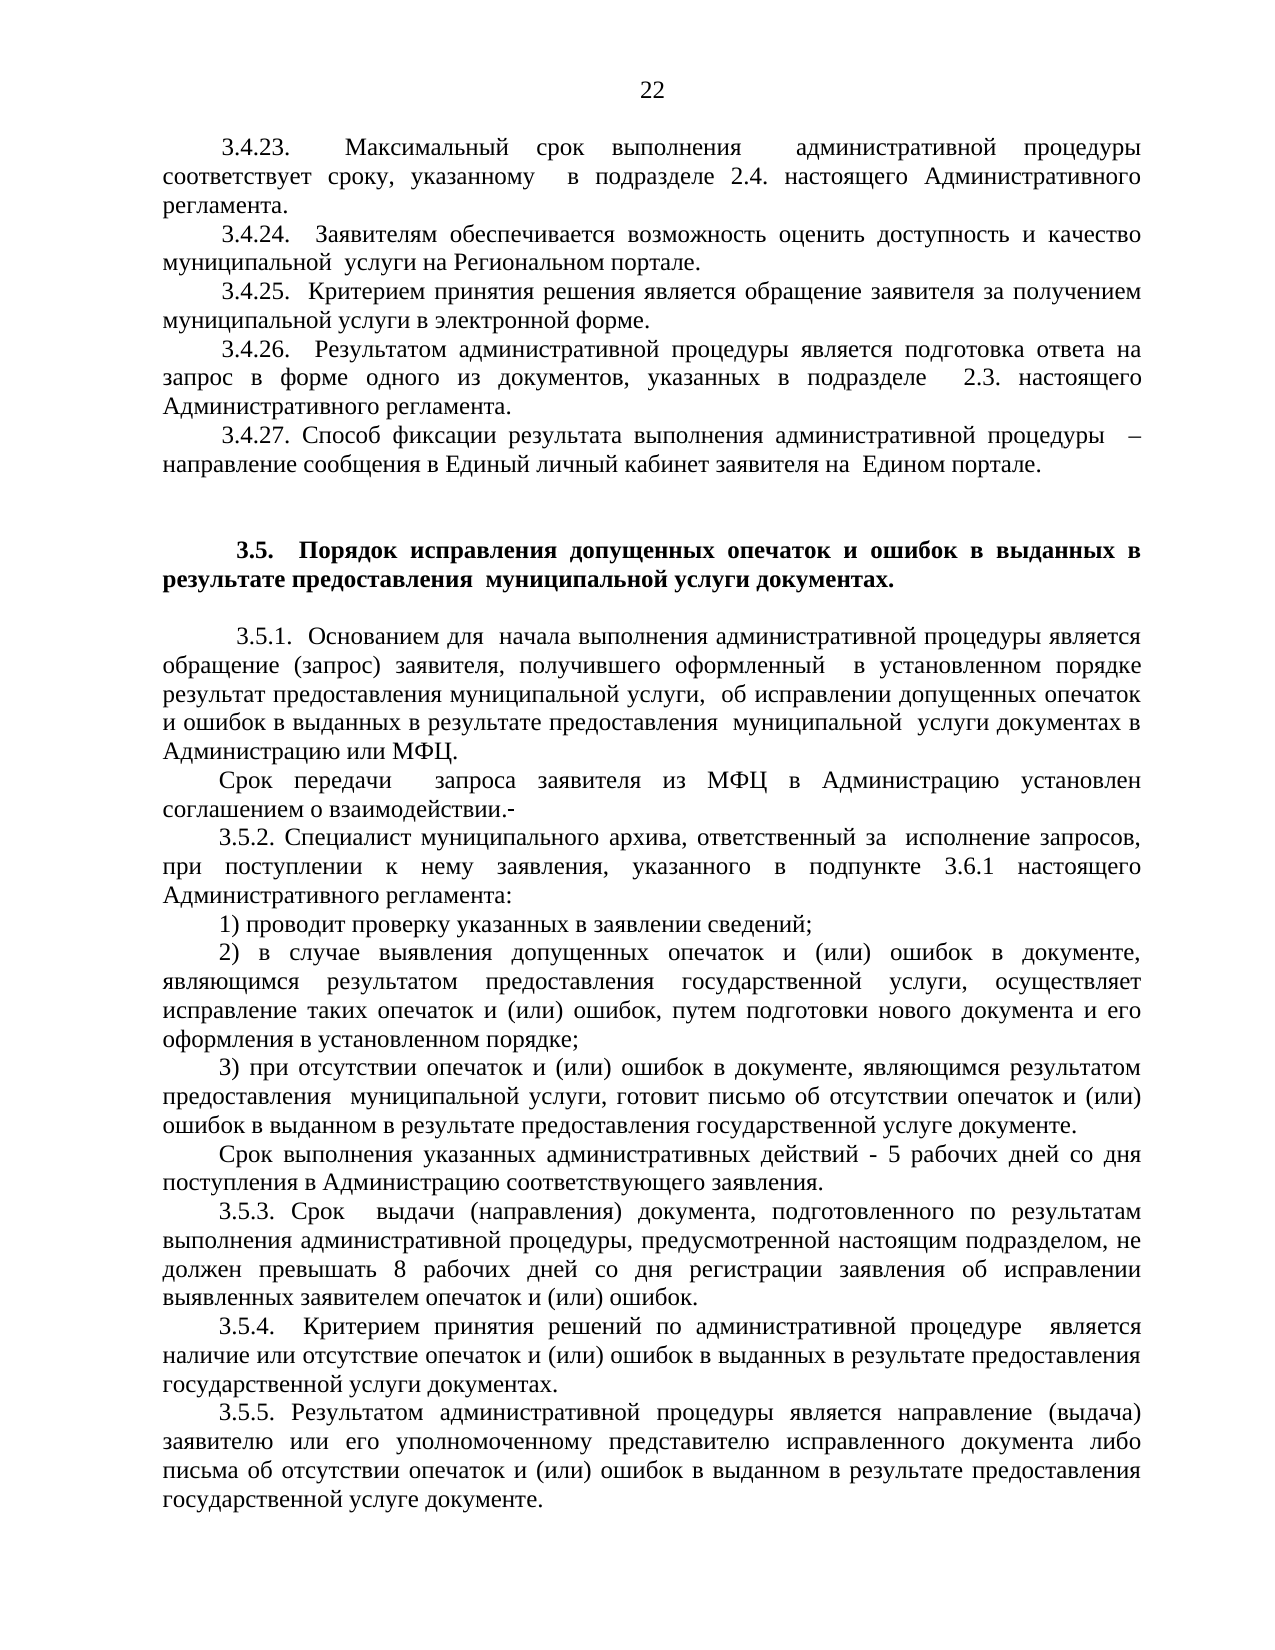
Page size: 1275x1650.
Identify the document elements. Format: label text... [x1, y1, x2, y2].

text Срок передачи запроса заявителя из МФЦ в Администрацию установлен соглашением о взаимодействии. [162, 765, 1142, 822]
text 1) проводит проверку указанных в заявлении сведений; [162, 909, 1142, 937]
text 3.4.23. Максимальный срок выполнения административной процедуры соответствует сроку, указанному в подразделе 2.4. настоящего Административного регламента. [162, 132, 1142, 219]
text 3.5.2. Специалист муниципального архива, ответственный за исполнение запросов, при поступлении к нему заявления, указанного в подпункте 3.6.1 настоящего Административного регламента: [162, 822, 1142, 909]
text 2) в случае выявления допущенных опечаток и (или) ошибок в документе, являющимся результатом предоставления государственной услуги, осуществляет исправление таких опечаток и (или) ошибок, путем подготовки нового документа и его оформления в установленном порядке; [162, 937, 1142, 1052]
text Срок выполнения указанных административных действий - 5 рабочих дней со дня поступления в Администрацию соответствующего заявления. [162, 1139, 1142, 1196]
text 3.4.26. Результатом административной процедуры является подготовка ответа на запрос в форме одного из документов, указанных в подразделе 2.3. настоящего Административного регламента. [162, 334, 1142, 420]
text 3.5.4. Критерием принятия решений по административной процедуре является наличие или отсутствие опечаток и (или) ошибок в выданных в результате предоставления государственной услуги документах. [162, 1311, 1142, 1397]
text 3.5. Порядок исправления допущенных опечаток и ошибок в выданных в результате предоставления муниципальной услуги документах. [162, 535, 1142, 592]
text 3) при отсутствии опечаток и (или) ошибок в документе, являющимся результатом предоставления муниципальной услуги, готовит письмо об отсутствии опечаток и (или) ошибок в выданном в результате предоставления государственной услуге документе. [162, 1052, 1142, 1139]
text 3.4.27. Способ фиксации результата выполнения административной процедуры – направление сообщения в Единый личный кабинет заявителя на Едином портале. [162, 420, 1142, 477]
text 3.4.25. Критерием принятия решения является обращение заявителя за получением муниципальной услуги в электронной форме. [162, 276, 1142, 334]
text 3.5.5. Результатом административной процедуры является направление (выдача) заявителю или его уполномоченному представителю исправленного документа либо письма об отсутствии опечаток и (или) ошибок в выданном в результате предоставления государственной услуге документе. [162, 1397, 1142, 1512]
text 3.5.1. Основанием для начала выполнения административной процедуры является обращение (запрос) заявителя, получившего оформленный в установленном порядке результат предоставления муниципальной услуги, об исправлении допущенных опечаток и ошибок в выданных в результате предоставления муниципальной услуги документах в Администрацию или МФЦ. [162, 621, 1142, 765]
text 3.5.3. Срок выдачи (направления) документа, подготовленного по результатам выполнения административной процедуры, предусмотренной настоящим подразделом, не должен превышать 8 рабочих дней со дня регистрации заявления об исправлении выявленных заявителем опечаток и (или) ошибок. [162, 1196, 1142, 1311]
text 3.4.24. Заявителям обеспечивается возможность оценить доступность и качество муниципальной услуги на Региональном портале. [162, 219, 1142, 276]
